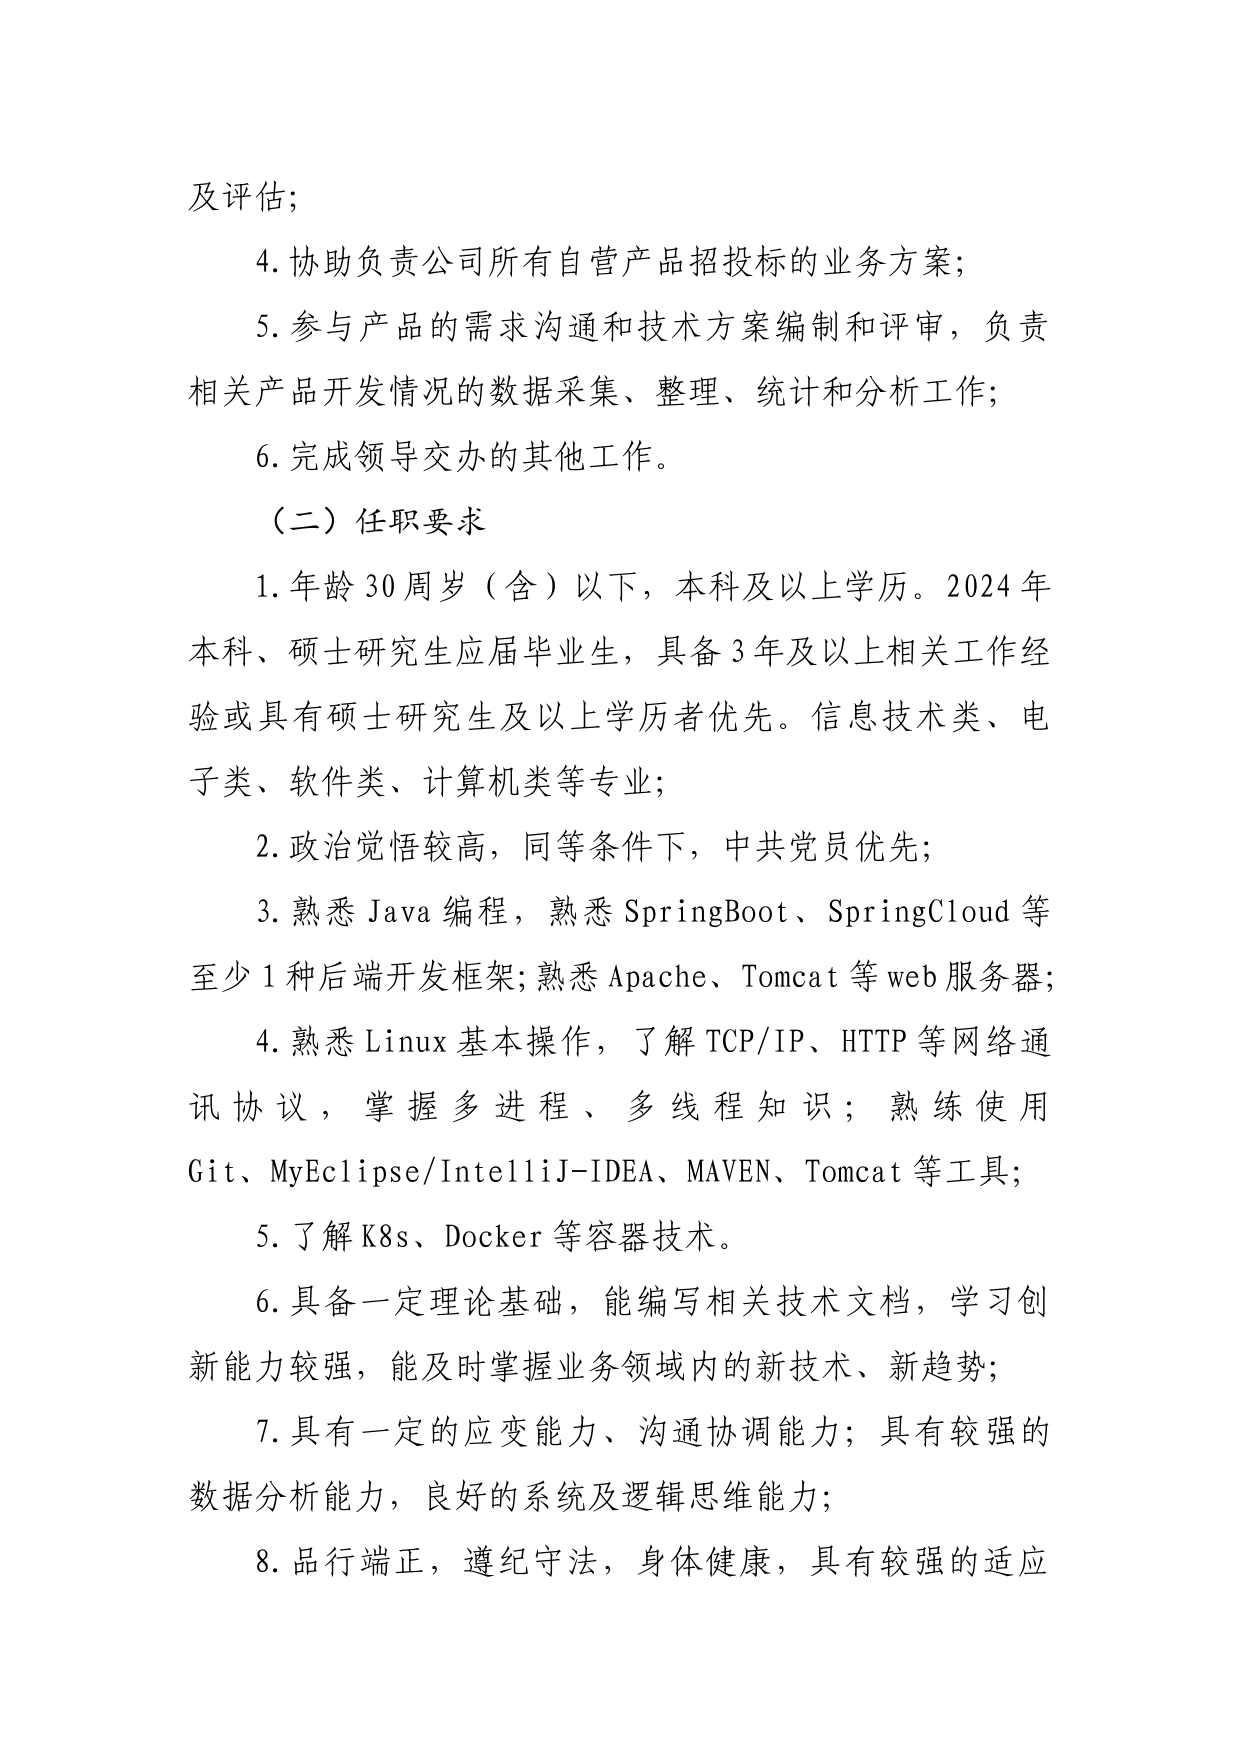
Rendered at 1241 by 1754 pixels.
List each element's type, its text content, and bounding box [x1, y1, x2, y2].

text （二）任职要求 [187, 487, 1053, 552]
text 5.参与产品的需求沟通和技术方案编制和评审，负责相关产品开发情况的数据采集、整理、统计和分析工作； [187, 292, 1053, 422]
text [187, 162, 1053, 227]
text 5.了解K8s、Docker等容器技术。 [187, 1202, 1053, 1267]
text 3.熟悉Java编程，熟悉SpringBoot、SpringCloud等至少1种后端开发框架;熟悉Apache、Tomcat等web服务器； [187, 877, 1053, 1007]
text 4.熟悉Linux基本操作，了解TCP/IP、HTTP等网络通讯协议，掌握多进程、多线程知识；熟练使用 Git、MyEclipse/IntelliJ-IDEA、MAVEN、Tomcat等工具； [187, 1007, 1053, 1202]
text 7.具有一定的应变能力、沟通协调能力；具有较强的数据分析能力，良好的系统及逻辑思维能力； [187, 1397, 1053, 1527]
text 4.协助负责公司所有自营产品招投标的业务方案； [187, 227, 1053, 292]
text 6.具备一定理论基础，能编写相关技术文档，学习创新能力较强，能及时掌握业务领域内的新技术、新趋势； [187, 1267, 1053, 1397]
text 6.完成领导交办的其他工作。 [187, 422, 1053, 487]
text 1.年龄30周岁（含）以下，本科及以上学历。2024年本科、硕士研究生应届毕业生，具备3年及以上相关工作经验或具有硕士研究生及以上学历者优先。信息技术类、电子类、软件类、计算机类等专业； [187, 552, 1053, 812]
text 2.政治觉悟较高，同等条件下，中共党员优先； [187, 812, 1053, 877]
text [187, 1527, 1053, 1592]
